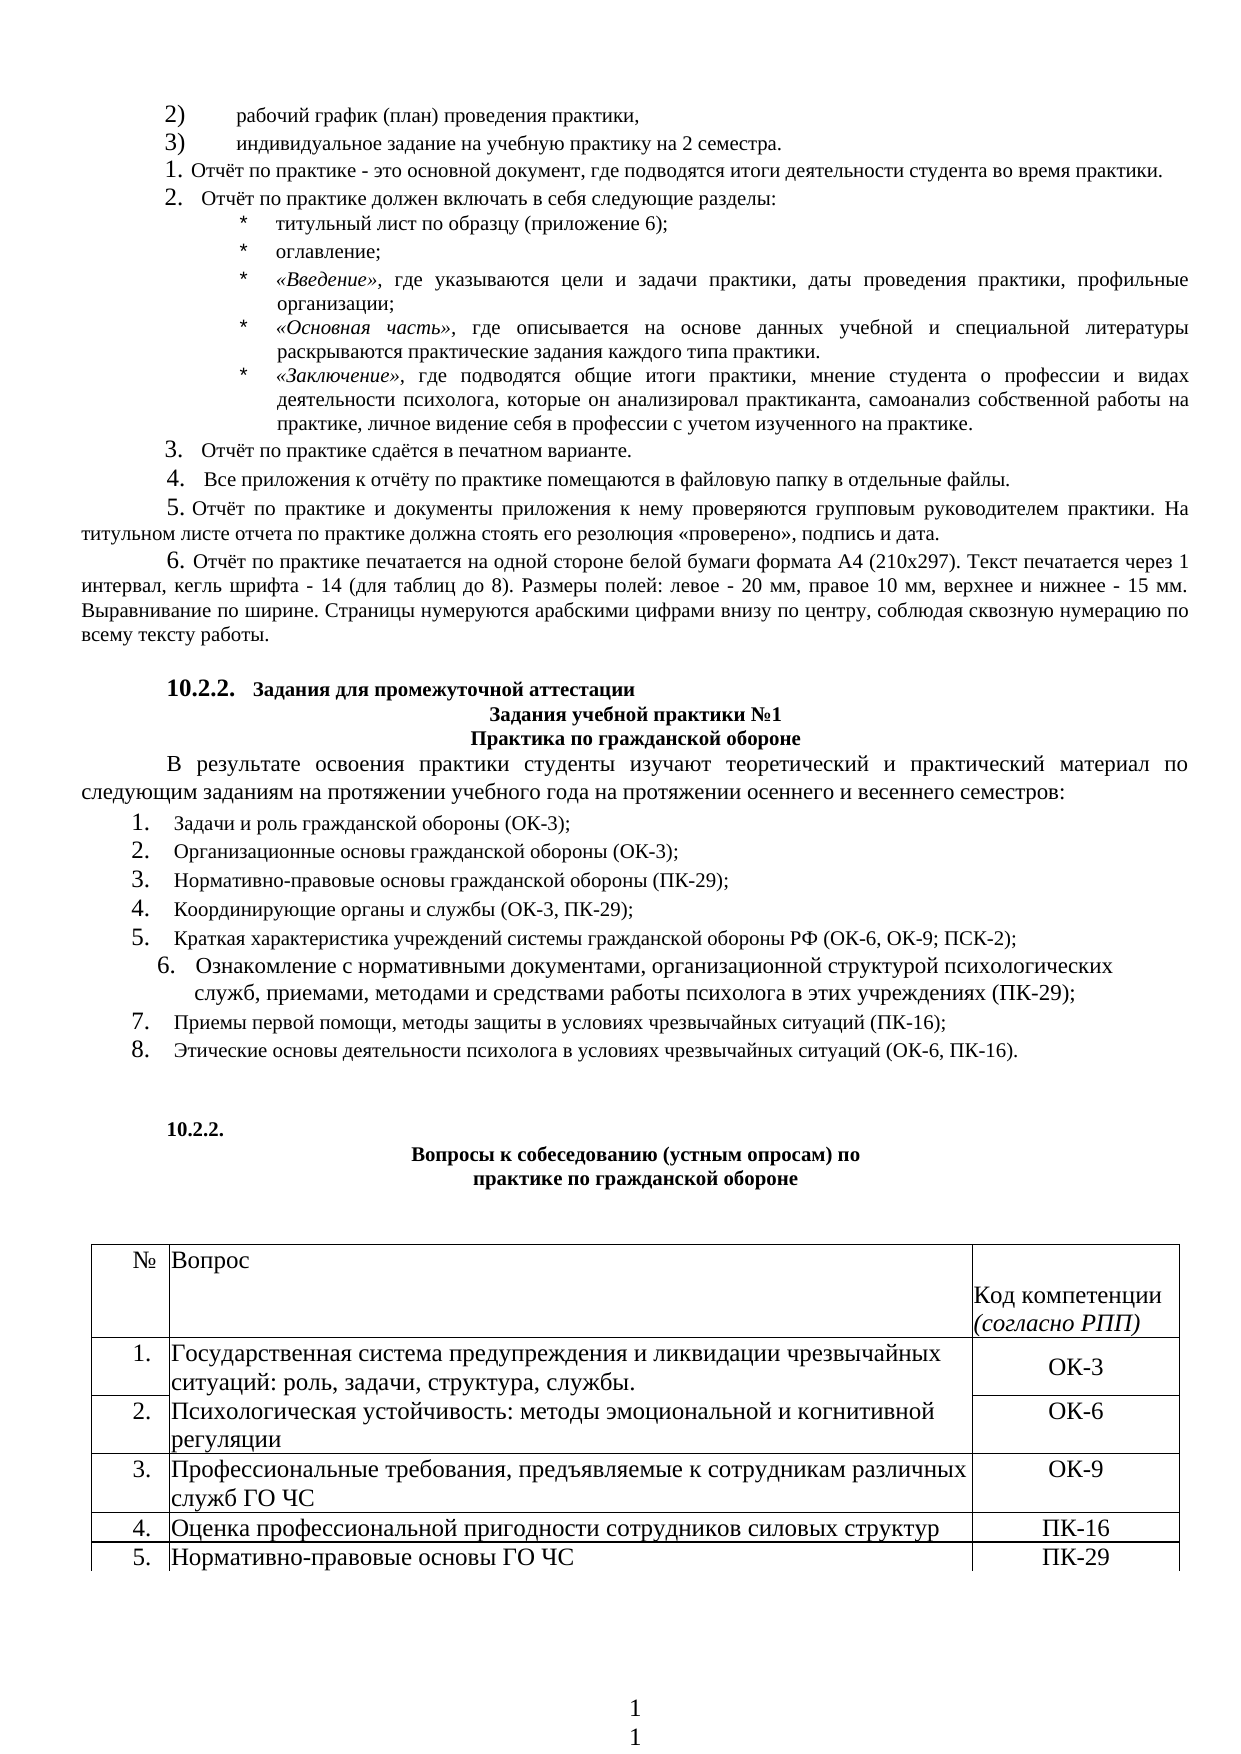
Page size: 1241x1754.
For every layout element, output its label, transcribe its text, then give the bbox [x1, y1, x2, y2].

text Задания учебной практики №1 Практика по гражданской обороне [81, 701, 1190, 749]
table_cell Нормативно-правовые основы ГО ЧС [170, 1543, 972, 1571]
text В результате освоения практики студенты изучают теоретический и практический материал по следующим заданиям на протяжении учебного года на протяжении осеннего и весеннего семестров: [81, 749, 1190, 804]
text Вопросы к собеседованию (устным опросам) по практике по гражданской обороне [81, 1141, 1190, 1189]
list Ознакомление с нормативными документами, организационной структурой психологических служб, приемами, методами и средствами работы психолога в этих учреждениях (ПК-29); [81, 951, 1190, 1006]
list Приемы первой помощи, методы защиты в условиях чрезвычайных ситуаций (ПК-16); [81, 1006, 1190, 1034]
list Отчёт по практике сдаётся в печатном варианте. [81, 435, 1190, 463]
list Отчёт по практике - это основной документ, где подводятся итоги деятельности студента во время практики. [81, 156, 1190, 183]
list индивидуальное задание на учебную практику на 2 семестра. [81, 128, 1190, 156]
list Краткая характеристика учреждений системы гражданской обороны РФ (ОК-6, ОК-9; ПСК-2); [81, 922, 1190, 951]
list Отчёт по практике печатается на одной стороне белой бумаги формата А4 (210х297). Текст печатается через 1 интервал, кегль шрифта - 14 (для таблиц до 8). Размеры полей: левое - 20 мм, правое 10 мм, верхнее и нижнее - 15 мм. Выравнивание по ширине. Страницы нумеруются арабскими цифрами внизу по центру, соблюдая сквозную нумерацию по всему тексту работы. [81, 545, 1190, 646]
list «Заключение», где подводятся общие итоги практики, мнение студента о профессии и видах деятельности психолога, которые он анализировал практиканта, самоанализ собственной работы на практике, личное видение себя в профессии с учетом изученного на практике. [239, 363, 1190, 435]
list рабочий график (план) проведения практики, [81, 100, 1190, 128]
table_cell 5. [92, 1543, 169, 1571]
table_cell ПК-29 [973, 1543, 1179, 1571]
list Координирующие органы и службы (ОК-3, ПК-29); [81, 893, 1190, 922]
table_cell 3. [92, 1454, 169, 1512]
list Все приложения к отчёту по практике помещаются в файловую папку в отдельные файлы. [81, 463, 1190, 492]
list Этические основы деятельности психолога в условиях чрезвычайных ситуаций (ОК-6, ПК-16). [81, 1034, 1190, 1063]
list Нормативно-правовые основы гражданской обороны (ПК-29); [81, 864, 1190, 893]
table_cell ПК-16 [973, 1513, 1179, 1541]
table_cell 4. [92, 1513, 169, 1541]
table_header Вопрос [170, 1245, 972, 1337]
list «Введение», где указываются цели и задачи практики, даты проведения практики, профильные организации; [239, 267, 1190, 315]
table_header № [92, 1245, 169, 1337]
list Отчёт по практике должен включать в себя следующие разделы: [81, 183, 1190, 211]
list «Основная часть», где описывается на основе данных учебной и специальной литературы раскрываются практические задания каждого типа практики. [239, 315, 1190, 363]
list оглавление; [239, 239, 1190, 263]
text 10.2.2. [81, 1117, 1190, 1141]
list Задачи и роль гражданской обороны (ОК-3); [81, 807, 1190, 836]
table_cell ОК-6 [973, 1396, 1179, 1453]
list Задания для промежуточной аттестации [81, 673, 1190, 701]
table_cell 1. [92, 1338, 169, 1395]
table_header Код компетенции (согласно РПП) [973, 1245, 1179, 1337]
table_cell ОК-3 [973, 1338, 1179, 1395]
table_cell Профессиональные требования, предъявляемые к сотрудникам различных служб ГО ЧС [170, 1454, 972, 1512]
table_cell Оценка профессиональной пригодности сотрудников силовых структур [170, 1513, 972, 1541]
table_cell Государственная система предупреждения и ликвидации чрезвычайных ситуаций: роль, задачи, структура, службы. Психологическая устойчивость: методы эмоциональной и когнитивной регуляции [170, 1338, 972, 1453]
list титульный лист по образцу (приложение 6); [239, 211, 1190, 235]
list Организационные основы гражданской обороны (ОК-3); [81, 836, 1190, 864]
list Отчёт по практике и документы приложения к нему проверяются групповым руководителем практики. На титульном листе отчета по практике должна стоять его резолюция «проверено», подпись и дата. [81, 492, 1190, 545]
table_cell 2. [92, 1396, 169, 1453]
table_cell ОК-9 [973, 1454, 1179, 1512]
